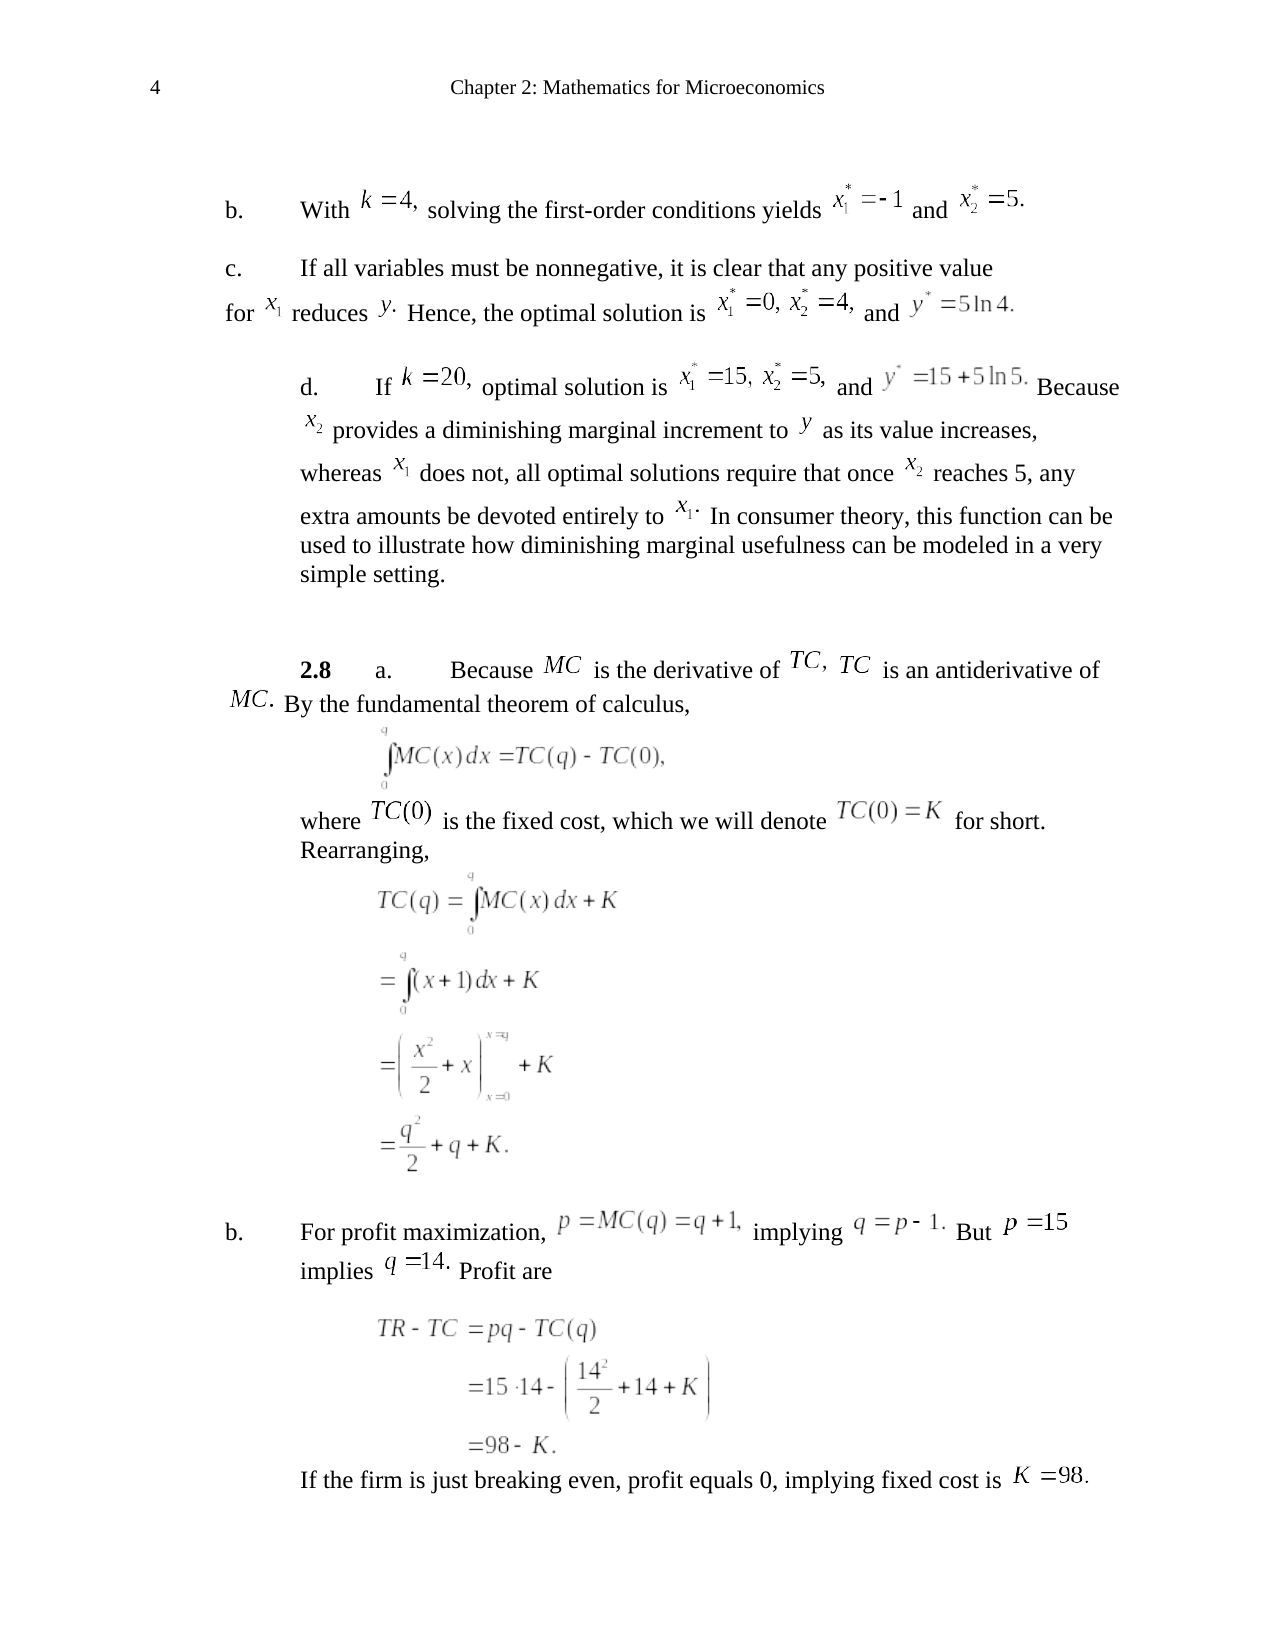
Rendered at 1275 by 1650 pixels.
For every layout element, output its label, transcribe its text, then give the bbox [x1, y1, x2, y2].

text If the firm is just breaking even, profit equals 0, implying fixed cost is [225, 1459, 1125, 1494]
text d. If optimal solution is and Because provides a diminishing marginal increment to as its value increases, whereas does not, all optimal solutions require that once reaches 5, any extra amounts be devoted entirely to In consumer theory, this function can be used to illustrate how diminishing marginal usefulness can be modeled in a very simple setting. [300, 356, 1125, 587]
text 2.8 a. Because is the derivative of is an antiderivative of By the fundamental theorem of calculus, [225, 645, 1125, 718]
text where is the fixed cost, which we will denote for short. Rearranging, [300, 796, 1125, 864]
text c. If all variables must be nonnegative, it is clear that any positive value for reduces Hence, the optimal solution is and [150, 253, 1125, 327]
text b. For profit maximization, implying But implies Profit are [225, 1206, 1125, 1284]
text b. With solving the first-order conditions yields and [150, 179, 1125, 224]
